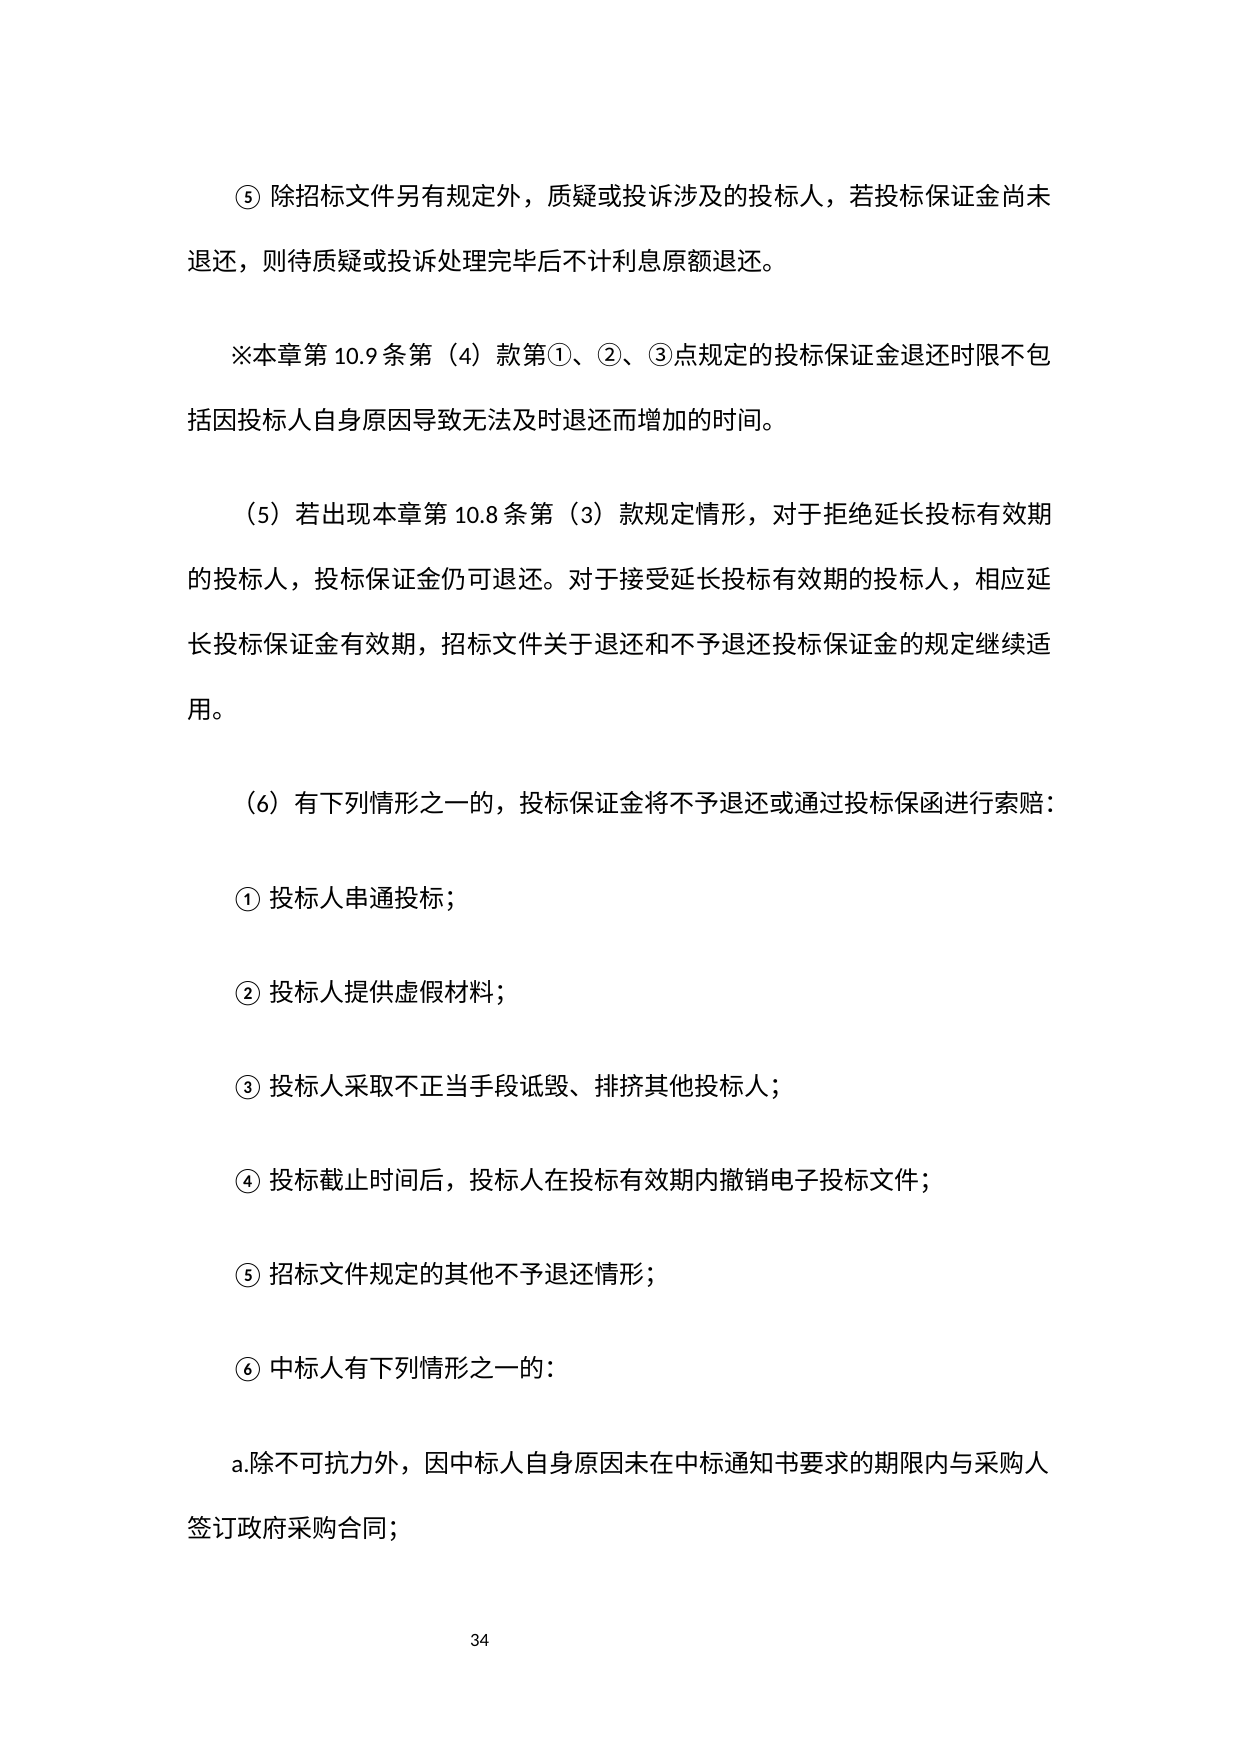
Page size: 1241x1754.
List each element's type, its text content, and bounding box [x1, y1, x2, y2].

text （5）若出现本章第10.8条第（3）款规定情形，对于拒绝延长投标有效期的投标人，投标保证金仍可退还。对于接受延长投标有效期的投标人，相应延长投标保证金有效期，招标文件关于退还和不予退还投标保证金的规定继续适用。 [187, 480, 1053, 740]
text ⑥中标人有下列情形之一的： [187, 1334, 1053, 1399]
text ④投标截止时间后，投标人在投标有效期内撤销电子投标文件； [187, 1146, 1053, 1211]
text ②投标人提供虚假材料； [187, 958, 1053, 1023]
text （6）有下列情形之一的，投标保证金将不予退还或通过投标保函进行索赔： [187, 769, 1053, 834]
text ⑤除招标文件另有规定外，质疑或投诉涉及的投标人，若投标保证金尚未退还，则待质疑或投诉处理完毕后不计利息原额退还。 [187, 162, 1053, 292]
text ①投标人串通投标； [187, 864, 1053, 929]
text ※本章第10.9条第（4）款第①、②、③点规定的投标保证金退还时限不包括因投标人自身原因导致无法及时退还而增加的时间。 [187, 321, 1053, 451]
text a.除不可抗力外，因中标人自身原因未在中标通知书要求的期限内与采购人签订政府采购合同； [187, 1429, 1053, 1559]
text ③投标人采取不正当手段诋毁、排挤其他投标人； [187, 1052, 1053, 1117]
text ⑤招标文件规定的其他不予退还情形； [187, 1240, 1053, 1305]
